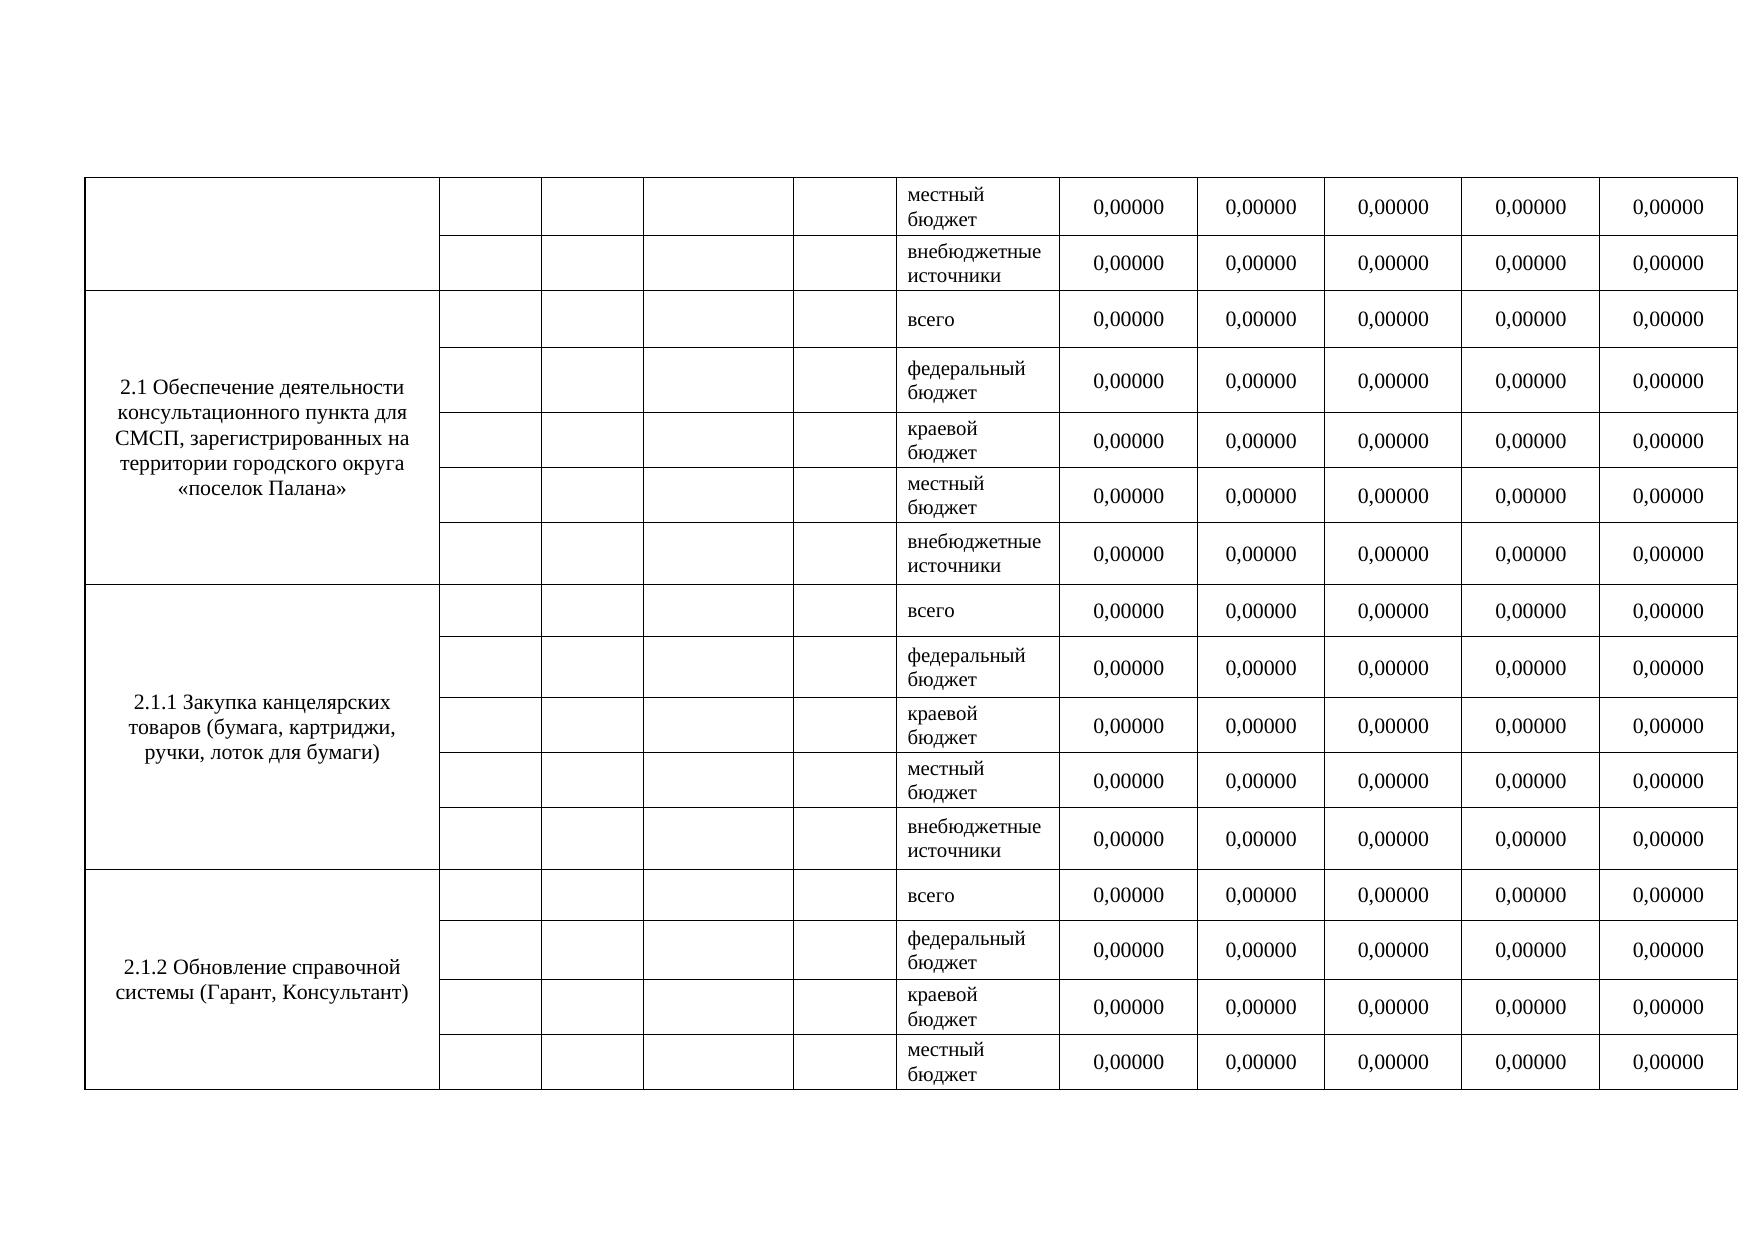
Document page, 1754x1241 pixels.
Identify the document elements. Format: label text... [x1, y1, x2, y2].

table_cell 0,00000 [1198, 808, 1324, 868]
table_cell [644, 808, 793, 868]
table_cell 0,00000 [1462, 637, 1599, 697]
table_cell [794, 808, 896, 868]
table_cell [644, 921, 793, 978]
table_cell 0,00000 [1325, 637, 1461, 697]
table_cell [644, 178, 793, 235]
table_cell 0,00000 [1462, 980, 1599, 1033]
table_cell 0,00000 [1198, 921, 1324, 978]
table_cell [440, 468, 541, 522]
table_cell [794, 698, 896, 752]
table_cell всего [897, 870, 1059, 920]
table_cell [644, 1035, 793, 1088]
table_cell 0,00000 [1462, 523, 1599, 583]
table_cell [542, 348, 643, 412]
table_cell 0,00000 [1600, 870, 1737, 920]
table_cell [542, 921, 643, 978]
table_cell всего [897, 291, 1059, 347]
table_cell 0,00000 [1060, 291, 1197, 347]
table_cell 2.1.1 Закупка канцелярских товаров (бумага, картриджи, ручки, лоток для бумаги) [86, 585, 439, 868]
table_cell краевой бюджет [897, 980, 1059, 1033]
table_cell [794, 291, 896, 347]
table_cell 0,00000 [1198, 236, 1324, 290]
table_cell 0,00000 [1198, 698, 1324, 752]
table_cell 0,00000 [1060, 637, 1197, 697]
table_cell всего [897, 585, 1059, 636]
table_cell [542, 870, 643, 920]
table_cell 0,00000 [1325, 178, 1461, 235]
table_cell 0,00000 [1600, 585, 1737, 636]
table_cell [440, 291, 541, 347]
table_cell 0,00000 [1198, 753, 1324, 807]
table_cell 0,00000 [1198, 348, 1324, 412]
table_cell [542, 753, 643, 807]
table_cell [794, 585, 896, 636]
table_cell 0,00000 [1325, 413, 1461, 467]
table_cell [644, 870, 793, 920]
table_cell [440, 753, 541, 807]
table_cell [542, 236, 643, 290]
table_cell внебюджетные источники [897, 523, 1059, 583]
table_cell 0,00000 [1462, 753, 1599, 807]
table_cell [644, 236, 793, 290]
table_cell 0,00000 [1198, 980, 1324, 1033]
table_cell 0,00000 [1325, 348, 1461, 412]
table_cell [440, 808, 541, 868]
table_cell [794, 870, 896, 920]
table_cell 0,00000 [1462, 1035, 1599, 1088]
table_cell [542, 178, 643, 235]
table_cell 0,00000 [1198, 1035, 1324, 1088]
table_cell 0,00000 [1198, 413, 1324, 467]
table_cell 0,00000 [1060, 921, 1197, 978]
table_cell [644, 348, 793, 412]
table_cell [440, 413, 541, 467]
table_cell [794, 178, 896, 235]
table_cell 0,00000 [1325, 698, 1461, 752]
table_cell 0,00000 [1600, 523, 1737, 583]
table_cell [542, 291, 643, 347]
table_cell [794, 980, 896, 1033]
table_cell 0,00000 [1600, 637, 1737, 697]
table_cell 0,00000 [1462, 585, 1599, 636]
table_cell 0,00000 [1060, 348, 1197, 412]
table_cell 0,00000 [1060, 523, 1197, 583]
table_cell [542, 468, 643, 522]
table_cell [542, 523, 643, 583]
table_cell 0,00000 [1462, 291, 1599, 347]
table_cell 0,00000 [1325, 808, 1461, 868]
table_cell 0,00000 [1060, 468, 1197, 522]
table_cell 0,00000 [1462, 468, 1599, 522]
table_cell краевой бюджет [897, 413, 1059, 467]
table_cell 0,00000 [1600, 1035, 1737, 1088]
table_cell [644, 585, 793, 636]
table_cell 0,00000 [1462, 698, 1599, 752]
table_cell [644, 468, 793, 522]
table_cell 0,00000 [1060, 870, 1197, 920]
table_cell [794, 413, 896, 467]
table_cell 0,00000 [1325, 870, 1461, 920]
table_cell 0,00000 [1600, 413, 1737, 467]
table_cell внебюджетные источники [897, 808, 1059, 868]
table_cell 0,00000 [1198, 585, 1324, 636]
table_cell [794, 348, 896, 412]
table_cell 0,00000 [1462, 348, 1599, 412]
table_cell 0,00000 [1600, 698, 1737, 752]
table_cell 0,00000 [1060, 1035, 1197, 1088]
table_cell [644, 698, 793, 752]
table_cell 0,00000 [1325, 468, 1461, 522]
table_cell 0,00000 [1060, 753, 1197, 807]
table_cell 0,00000 [1600, 178, 1737, 235]
table_cell краевой бюджет [897, 698, 1059, 752]
table_cell 0,00000 [1462, 808, 1599, 868]
table_cell федеральный бюджет [897, 637, 1059, 697]
table_cell 0,00000 [1600, 753, 1737, 807]
table_cell [542, 980, 643, 1033]
table_cell [542, 413, 643, 467]
table_cell 0,00000 [1462, 178, 1599, 235]
table_cell 0,00000 [1600, 291, 1737, 347]
table_cell [440, 523, 541, 583]
table_cell [794, 236, 896, 290]
table_cell 0,00000 [1325, 980, 1461, 1033]
table_cell 0,00000 [1462, 236, 1599, 290]
table_cell [440, 980, 541, 1033]
table_cell [644, 523, 793, 583]
table_cell [644, 980, 793, 1033]
table_cell [644, 291, 793, 347]
table_cell [794, 921, 896, 978]
table_cell 0,00000 [1198, 870, 1324, 920]
table_cell 0,00000 [1060, 808, 1197, 868]
table_cell 0,00000 [1198, 523, 1324, 583]
table_cell 0,00000 [1325, 753, 1461, 807]
table_cell 0,00000 [1600, 348, 1737, 412]
table_cell [794, 637, 896, 697]
table_cell местный бюджет [897, 178, 1059, 235]
table_cell 0,00000 [1198, 468, 1324, 522]
table_cell 0,00000 [1060, 178, 1197, 235]
table_cell 0,00000 [1060, 698, 1197, 752]
table_cell внебюджетные источники [897, 236, 1059, 290]
table_cell 0,00000 [1060, 413, 1197, 467]
table_cell 2.1.2 Обновление справочной системы (Гарант, Консультант) [86, 870, 439, 1088]
table_cell [542, 808, 643, 868]
table_cell 0,00000 [1198, 178, 1324, 235]
table_cell 0,00000 [1600, 808, 1737, 868]
table_cell [644, 413, 793, 467]
table_cell местный бюджет [897, 1035, 1059, 1088]
table_cell [794, 523, 896, 583]
table_cell местный бюджет [897, 468, 1059, 522]
table_cell [794, 468, 896, 522]
table_cell [440, 870, 541, 920]
table_cell 0,00000 [1325, 585, 1461, 636]
table_cell федеральный бюджет [897, 921, 1059, 978]
table_cell федеральный бюджет [897, 348, 1059, 412]
table_cell 0,00000 [1198, 637, 1324, 697]
table_cell 0,00000 [1325, 236, 1461, 290]
table_cell 0,00000 [1198, 291, 1324, 347]
table_cell 0,00000 [1600, 236, 1737, 290]
table_cell 0,00000 [1600, 921, 1737, 978]
table_cell [644, 637, 793, 697]
table_cell 0,00000 [1325, 1035, 1461, 1088]
table_cell [440, 921, 541, 978]
table_cell местный бюджет [897, 753, 1059, 807]
table_cell [542, 1035, 643, 1088]
table_cell [440, 1035, 541, 1088]
table_cell 0,00000 [1060, 585, 1197, 636]
table_cell 0,00000 [1600, 980, 1737, 1033]
table_cell [440, 637, 541, 697]
table_cell [440, 698, 541, 752]
table_cell [794, 753, 896, 807]
table_cell [440, 585, 541, 636]
table_cell 0,00000 [1060, 236, 1197, 290]
table_cell [644, 753, 793, 807]
table_cell [542, 698, 643, 752]
table_cell 0,00000 [1462, 870, 1599, 920]
table_cell 0,00000 [1600, 468, 1737, 522]
table_cell [440, 348, 541, 412]
table_cell [542, 637, 643, 697]
table_cell 2.1 Обеспечение деятельности консультационного пункта для СМСП, зарегистрированных на территории городского округа «поселок Палана» [86, 291, 439, 583]
table_cell [440, 178, 541, 235]
table_cell 0,00000 [1462, 921, 1599, 978]
table_cell [440, 236, 541, 290]
table_cell 0,00000 [1325, 291, 1461, 347]
table_cell 0,00000 [1325, 921, 1461, 978]
table_cell [542, 585, 643, 636]
table_cell [794, 1035, 896, 1088]
table_cell 0,00000 [1462, 413, 1599, 467]
table_cell 0,00000 [1060, 980, 1197, 1033]
table_cell 0,00000 [1325, 523, 1461, 583]
